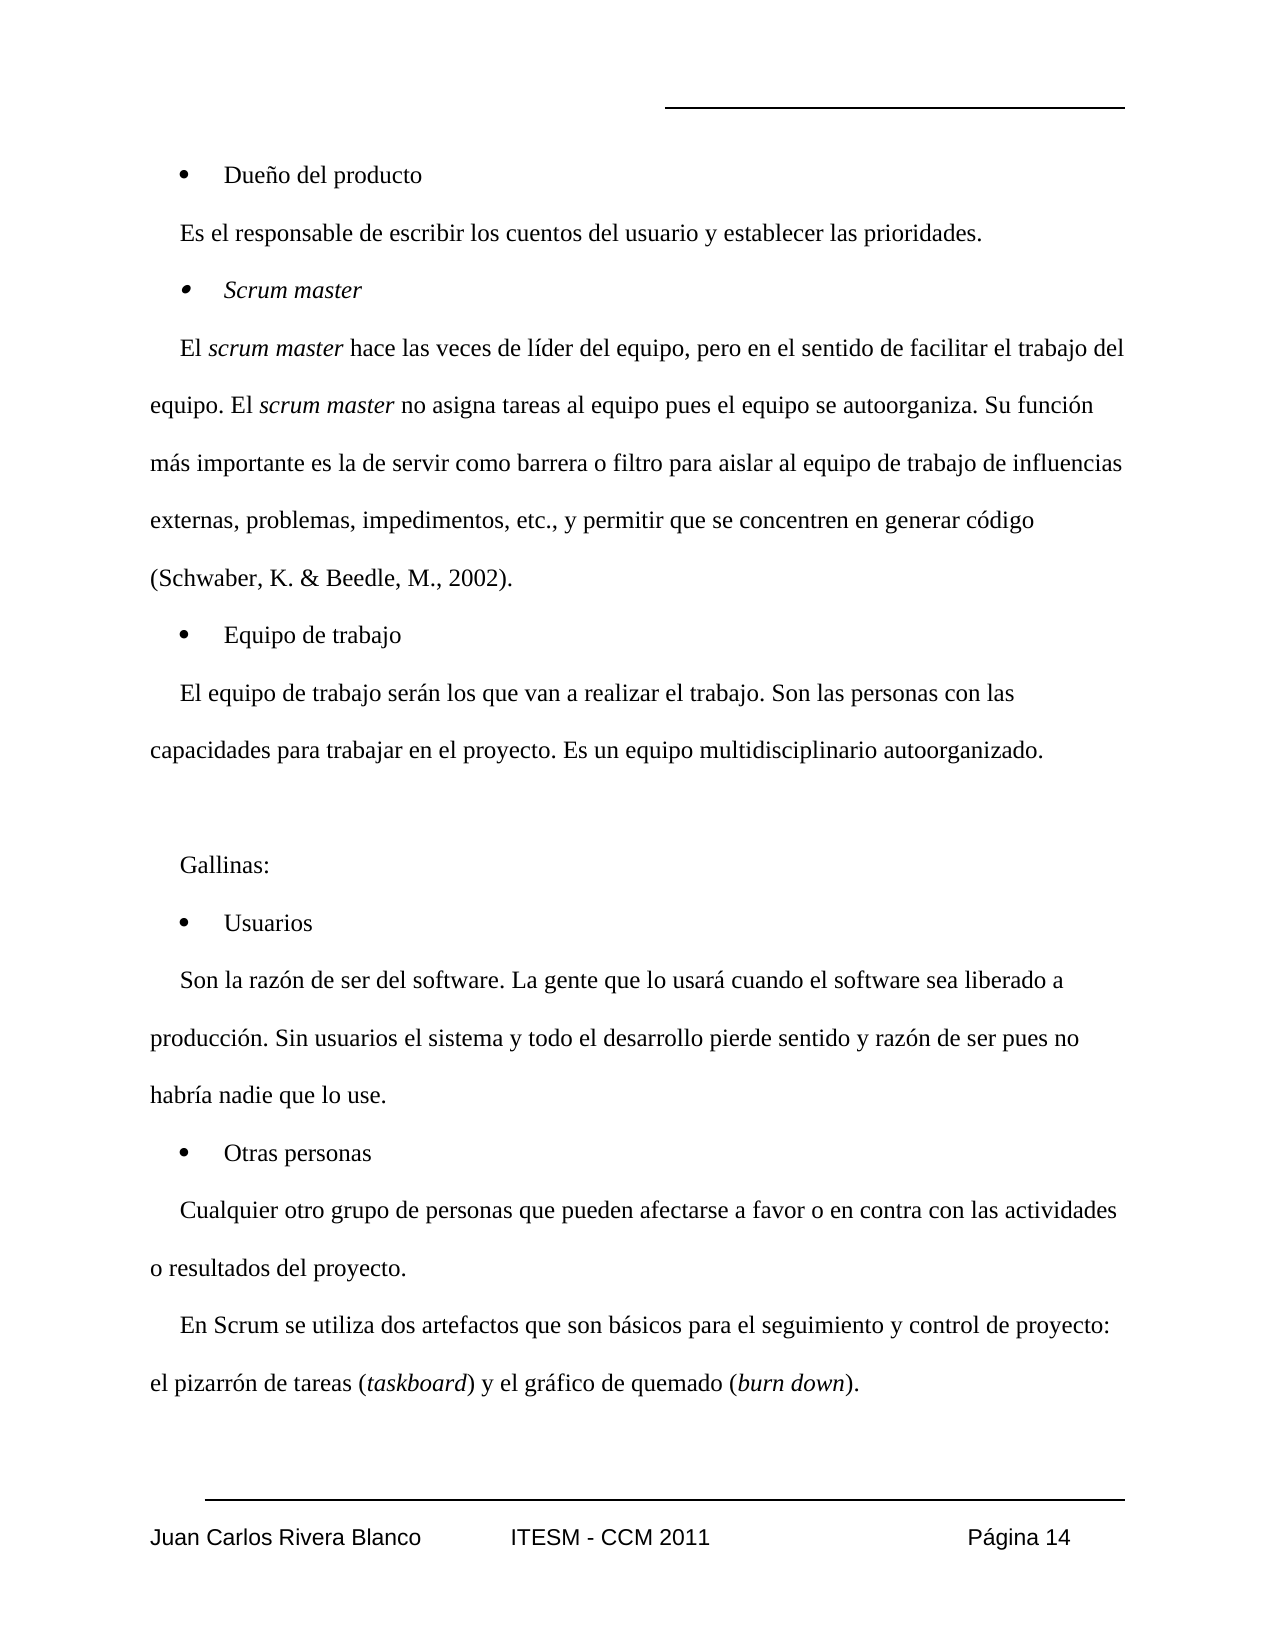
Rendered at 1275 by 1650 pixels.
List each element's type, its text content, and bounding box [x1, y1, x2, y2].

list El scrum master hace las veces de líder del equipo, pero en el sentido de facilitar el trabajo del equipo. El scrum master no asigna tareas al equipo pues el equipo se autoorganiza. Su función más importante es la de servir como barrera o filtro para aislar al equipo de trabajo de influencias externas, problemas, impedimentos, etc., y permitir que se concentren en generar código (Schwaber, K. & Beedle, M., 2002). [150, 333, 1125, 591]
text En Scrum se utiliza dos artefactos que son básicos para el seguimiento y control de proyecto: el pizarrón de tareas (taskboard) y el gráfico de quemado (burn down). [150, 1310, 1125, 1396]
list Cualquier otro grupo de personas que pueden afectarse a favor o en contra con las actividades o resultados del proyecto. [150, 1195, 1125, 1281]
list Equipo de trabajo [150, 620, 1125, 649]
list Usuarios [150, 908, 1125, 936]
list Dueño del producto [150, 160, 1125, 189]
list Es el responsable de escribir los cuentos del usuario y establecer las prioridades. [150, 218, 1125, 246]
list Otras personas [150, 1138, 1125, 1166]
list Son la razón de ser del software. La gente que lo usará cuando el software sea liberado a producción. Sin usuarios el sistema y todo el desarrollo pierde sentido y razón de ser pues no habría nadie que lo use. [150, 965, 1125, 1109]
text Gallinas: [150, 850, 1125, 879]
list Scrum master [150, 275, 1125, 304]
list El equipo de trabajo serán los que van a realizar el trabajo. Son las personas con las capacidades para trabajar en el proyecto. Es un equipo multidisciplinario autoorganizado. [150, 678, 1125, 764]
